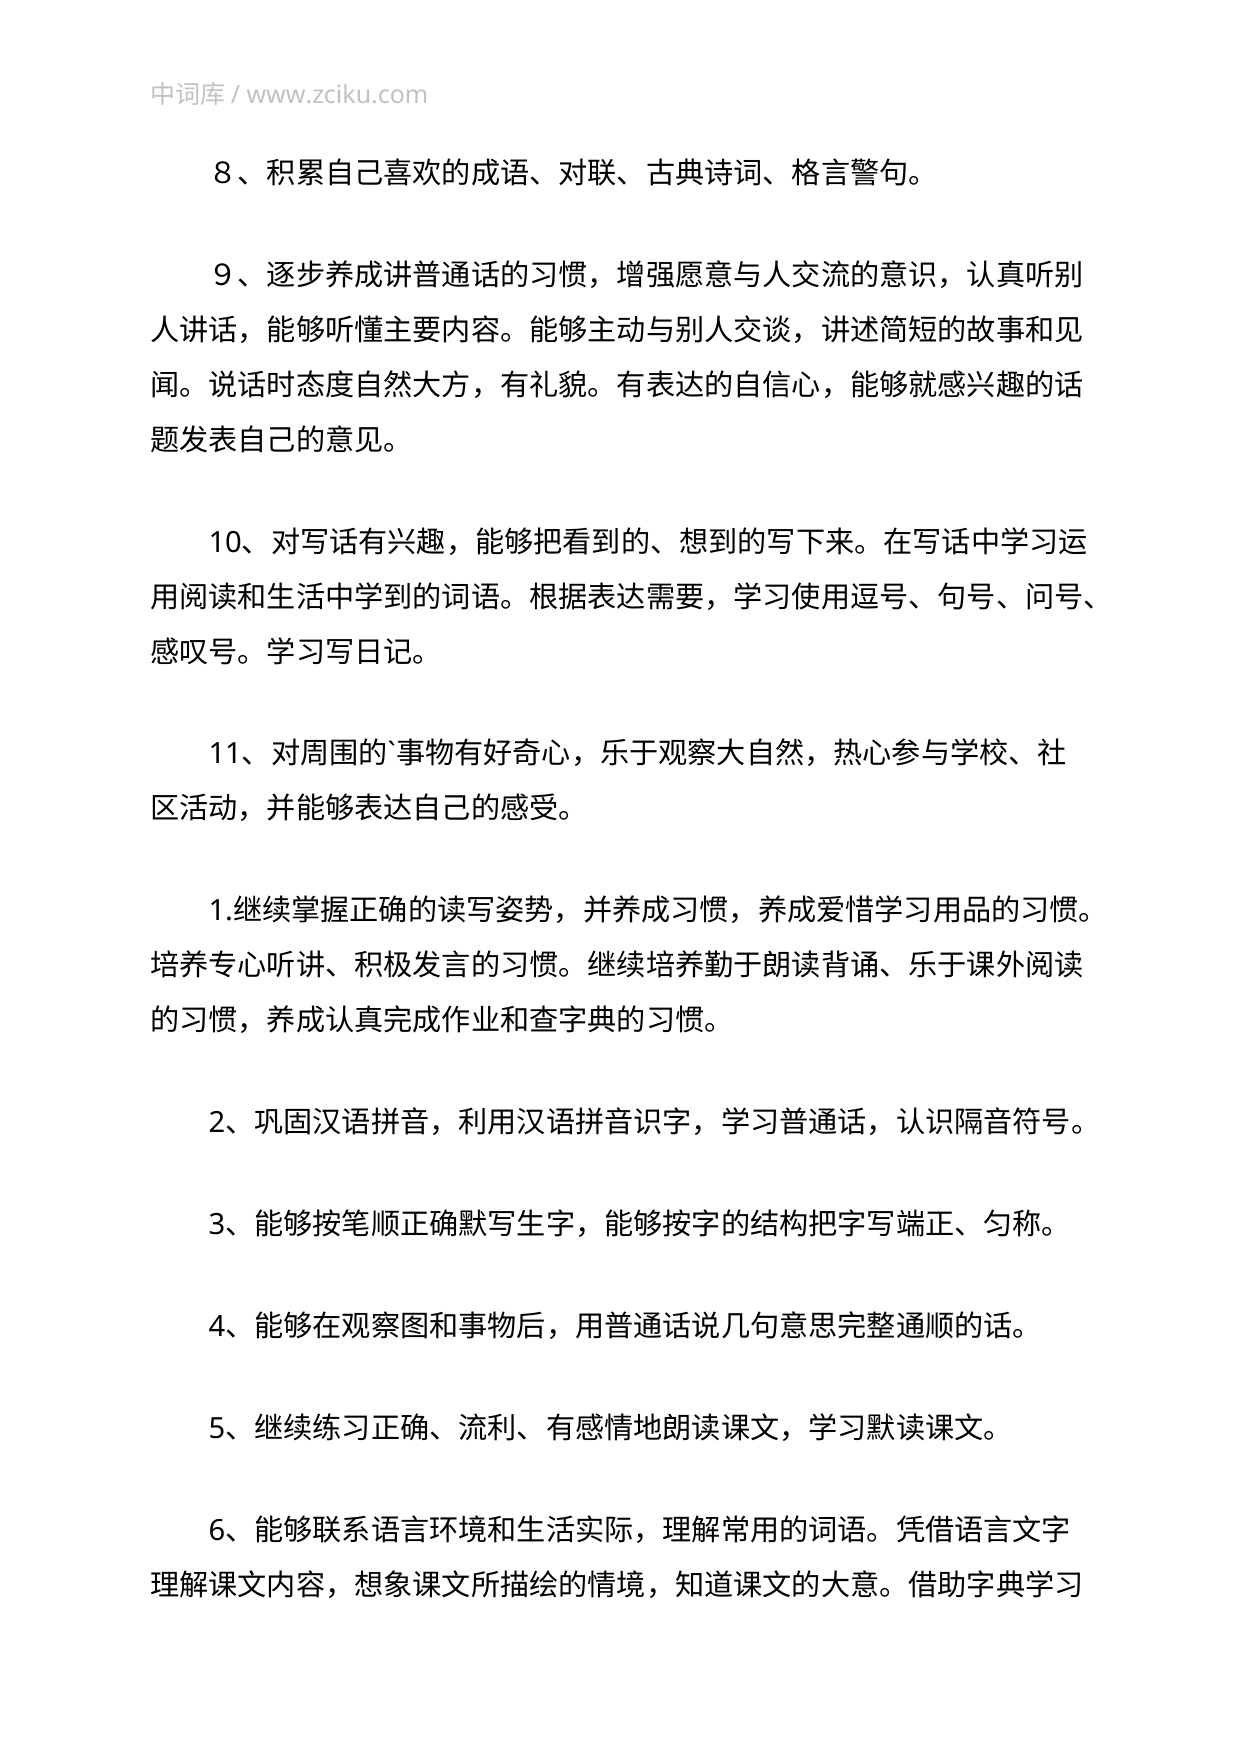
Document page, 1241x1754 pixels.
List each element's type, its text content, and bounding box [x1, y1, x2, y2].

text 11、对周围的`事物有好奇心，乐于观察大自然，热心参与学校、社区活动，并能够表达自己的感受。 [150, 730, 1090, 827]
text 1.继续掌握正确的读写姿势，并养成习惯，养成爱惜学习用品的习惯。培养专心听讲、积极发言的习惯。继续培养勤于朗读背诵、乐于课外阅读的习惯，养成认真完成作业和查字典的习惯。 [150, 887, 1090, 1039]
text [150, 1506, 1090, 1603]
text ９、逐步养成讲普通话的习惯，增强愿意与人交流的意识，认真听别人讲话，能够听懂主要内容。能够主动与别人交谈，讲述简短的故事和见闻。说话时态度自然大方，有礼貌。有表达的自信心，能够就感兴趣的话题发表自己的意见。 [150, 252, 1090, 459]
text 4、能够在观察图和事物后，用普通话说几句意思完整通顺的话。 [150, 1302, 1090, 1345]
text 3、能够按笔顺正确默写生字，能够按字的结构把字写端正、匀称。 [150, 1200, 1090, 1243]
text ８、积累自己喜欢的成语、对联、古典诗词、格言警句。 [150, 150, 1090, 192]
text 5、继续练习正确、流利、有感情地朗读课文，学习默读课文。 [150, 1404, 1090, 1447]
text 10、对写话有兴趣，能够把看到的、想到的写下来。在写话中学习运用阅读和生活中学到的词语。根据表达需要，学习使用逗号、句号、问号、感叹号。学习写日记。 [150, 518, 1090, 670]
text 2、巩固汉语拼音，利用汉语拼音识字，学习普通话，认识隔音符号。 [150, 1098, 1090, 1141]
